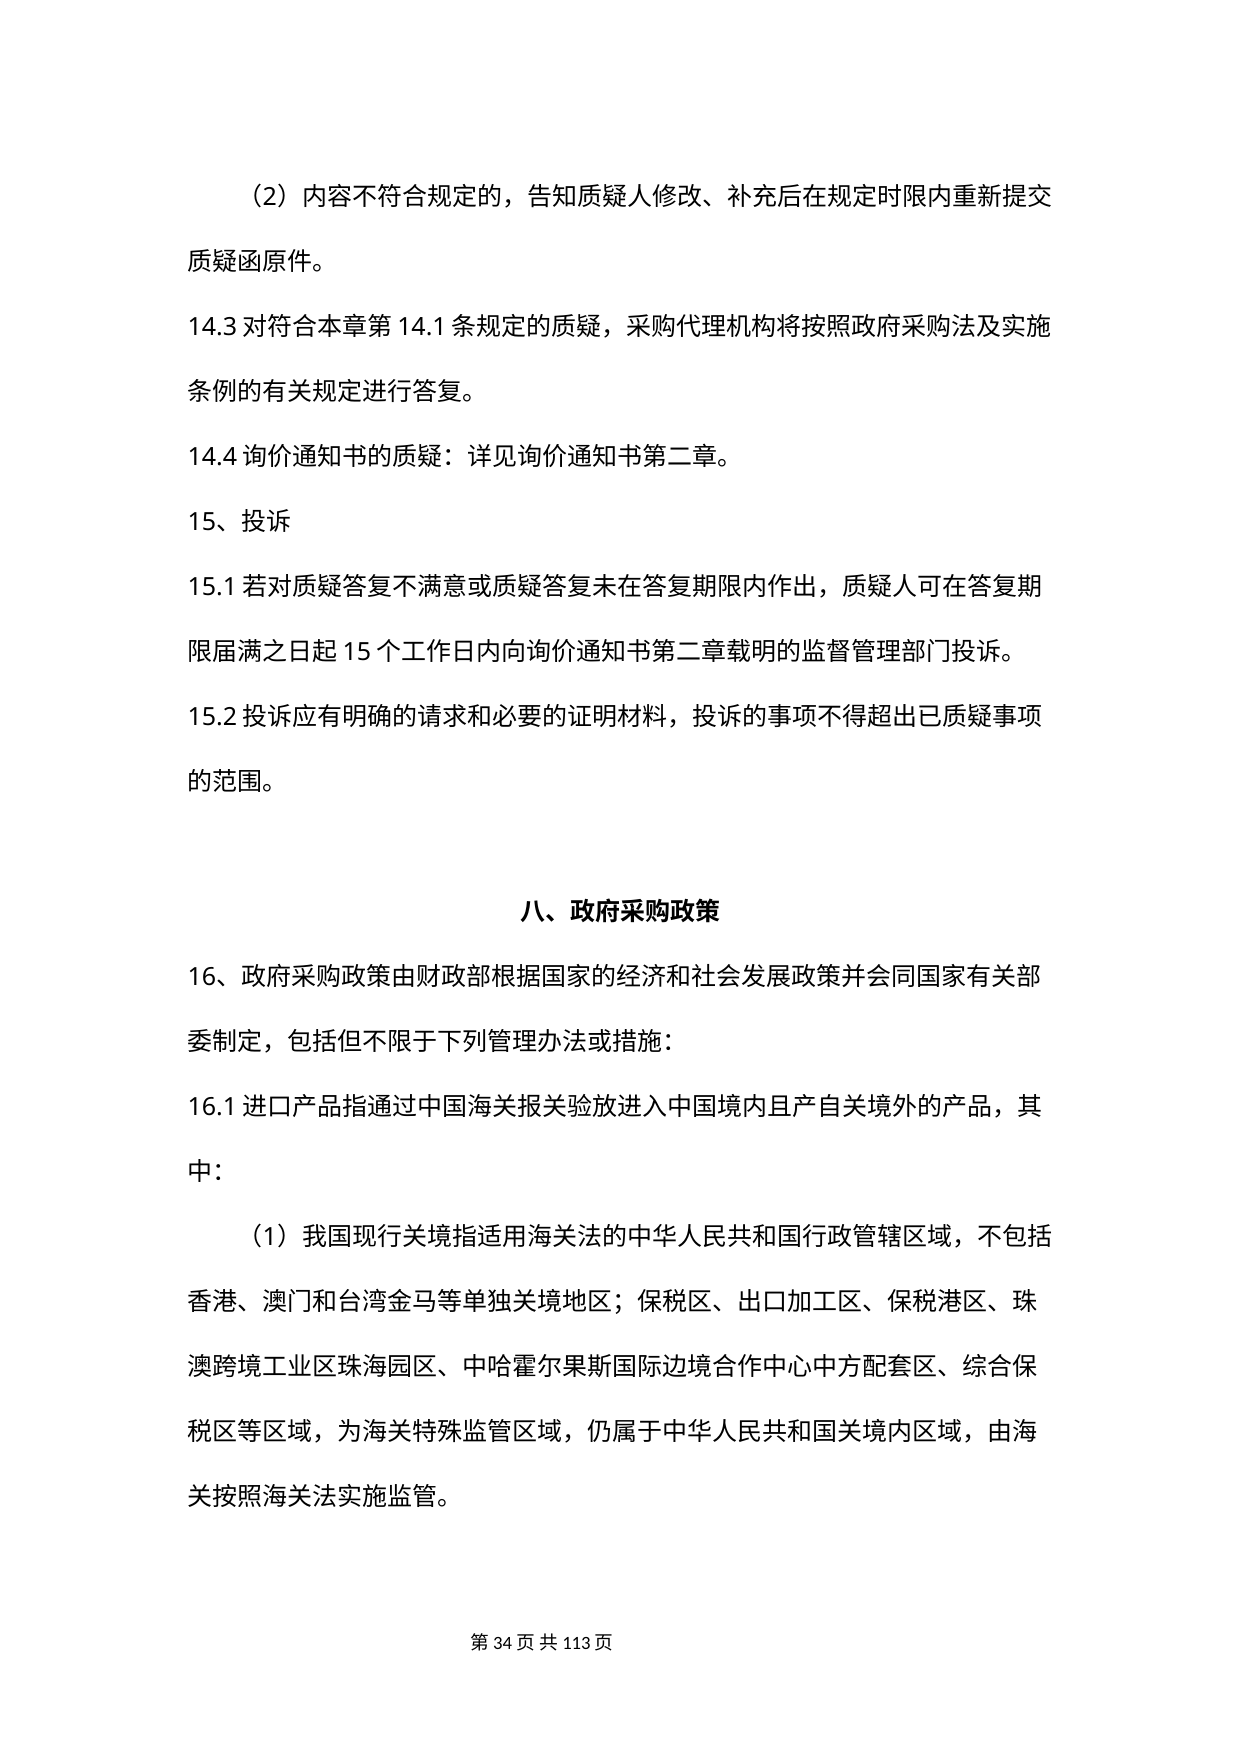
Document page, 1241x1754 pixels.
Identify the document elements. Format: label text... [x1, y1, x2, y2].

text 14.3对符合本章第14.1条规定的质疑，采购代理机构将按照政府采购法及实施条例的有关规定进行答复。 [187, 292, 1053, 422]
text 14.4询价通知书的质疑：详见询价通知书第二章。 [187, 422, 1053, 487]
text 八、政府采购政策 [187, 877, 1053, 942]
text 15.1若对质疑答复不满意或质疑答复未在答复期限内作出，质疑人可在答复期限届满之日起15个工作日内向询价通知书第二章载明的监督管理部门投诉。 [187, 552, 1053, 682]
text 15.2投诉应有明确的请求和必要的证明材料，投诉的事项不得超出已质疑事项的范围。 [187, 682, 1053, 812]
text 16.1进口产品指通过中国海关报关验放进入中国境内且产自关境外的产品，其中： [187, 1072, 1053, 1202]
text （2）内容不符合规定的，告知质疑人修改、补充后在规定时限内重新提交质疑函原件。 [187, 162, 1053, 292]
text 16、政府采购政策由财政部根据国家的经济和社会发展政策并会同国家有关部委制定，包括但不限于下列管理办法或措施： [187, 942, 1053, 1072]
text 15、投诉 [187, 487, 1053, 552]
text （1）我国现行关境指适用海关法的中华人民共和国行政管辖区域，不包括香港、澳门和台湾金马等单独关境地区；保税区、出口加工区、保税港区、珠澳跨境工业区珠海园区、中哈霍尔果斯国际边境合作中心中方配套区、综合保税区等区域，为海关特殊监管区域，仍属于中华人民共和国关境内区域，由海关按照海关法实施监管。 [187, 1202, 1053, 1527]
